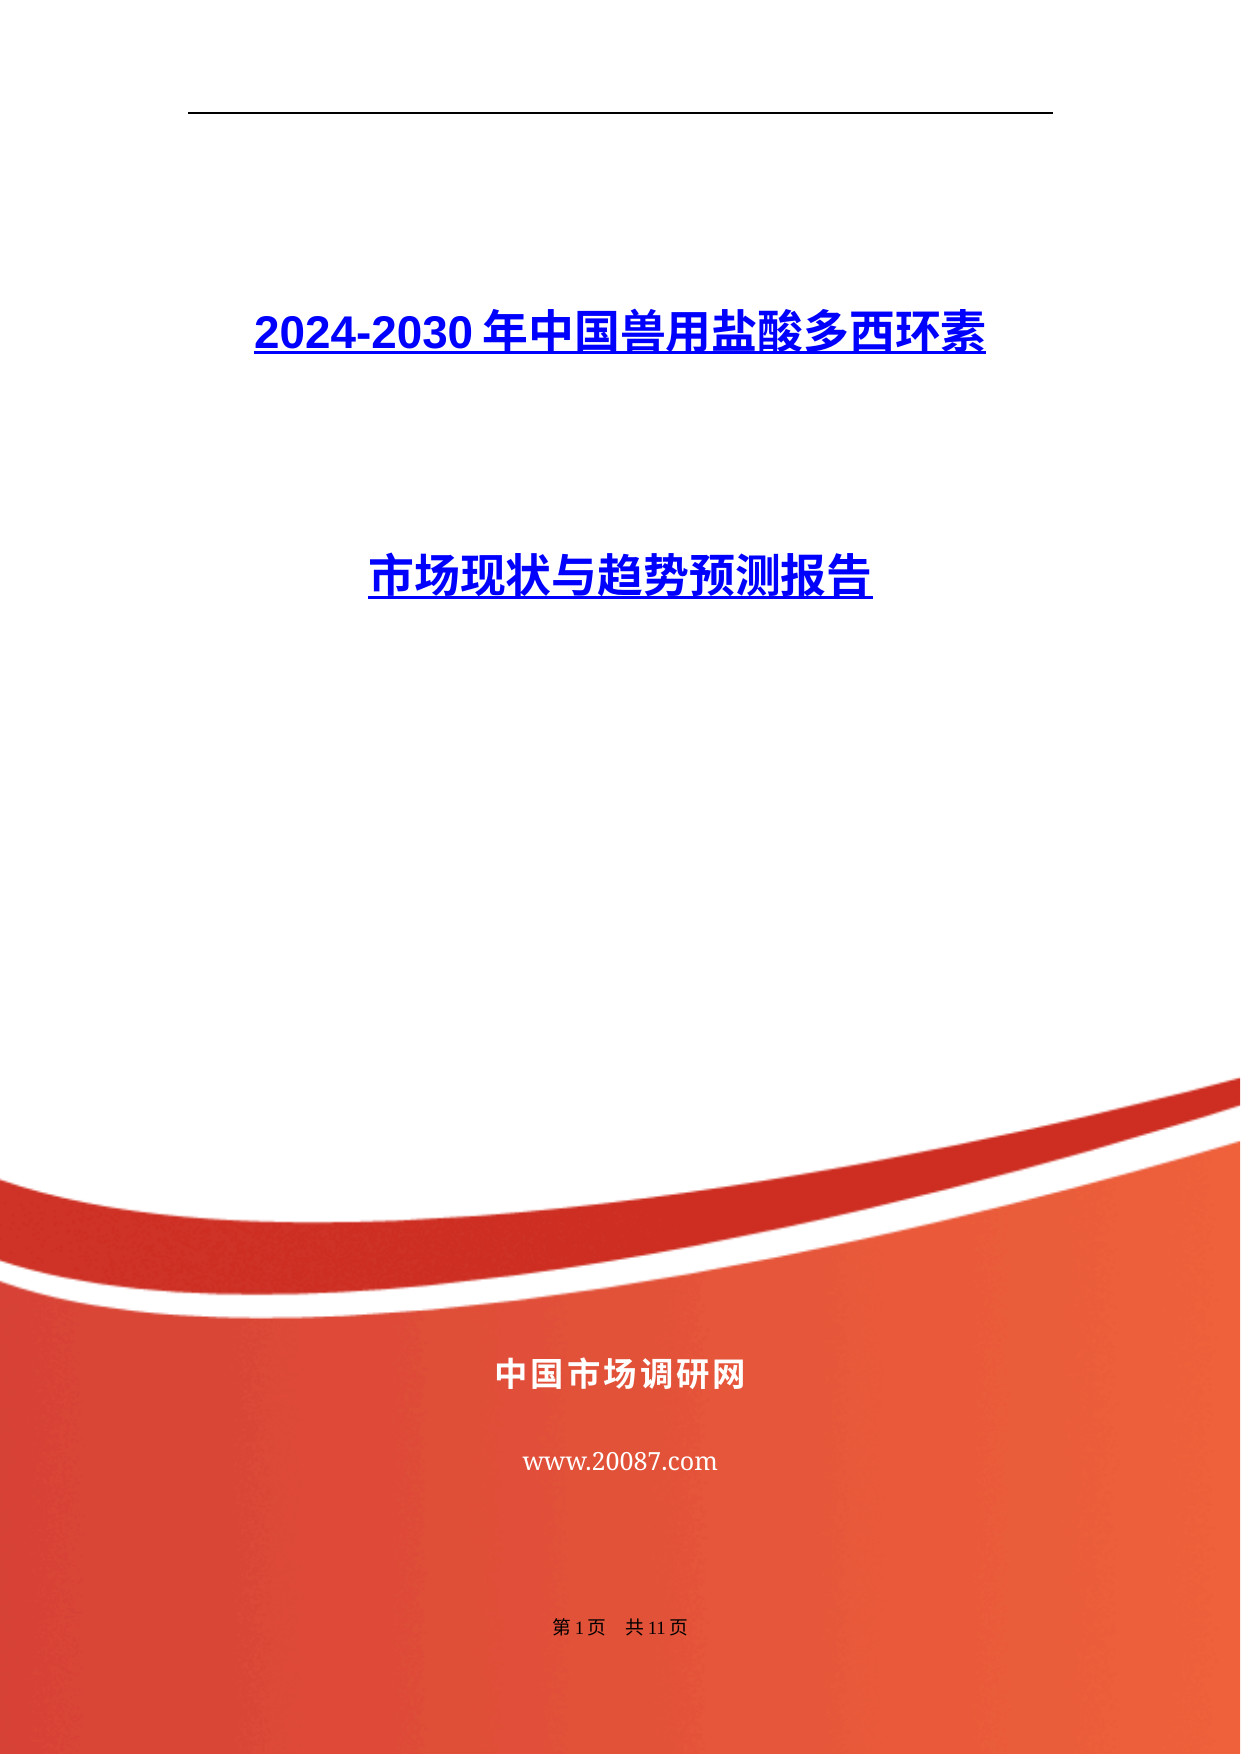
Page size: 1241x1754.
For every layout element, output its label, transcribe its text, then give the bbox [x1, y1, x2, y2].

picture [0, 1006, 1241, 1754]
text www.20087.com [187, 1428, 1053, 1493]
table_header 2024-2030年中国兽用盐酸多西环素市场现状与趋势预测报告 [188, 207, 1053, 773]
subtitle 中国市场调研网 [187, 1339, 1053, 1404]
